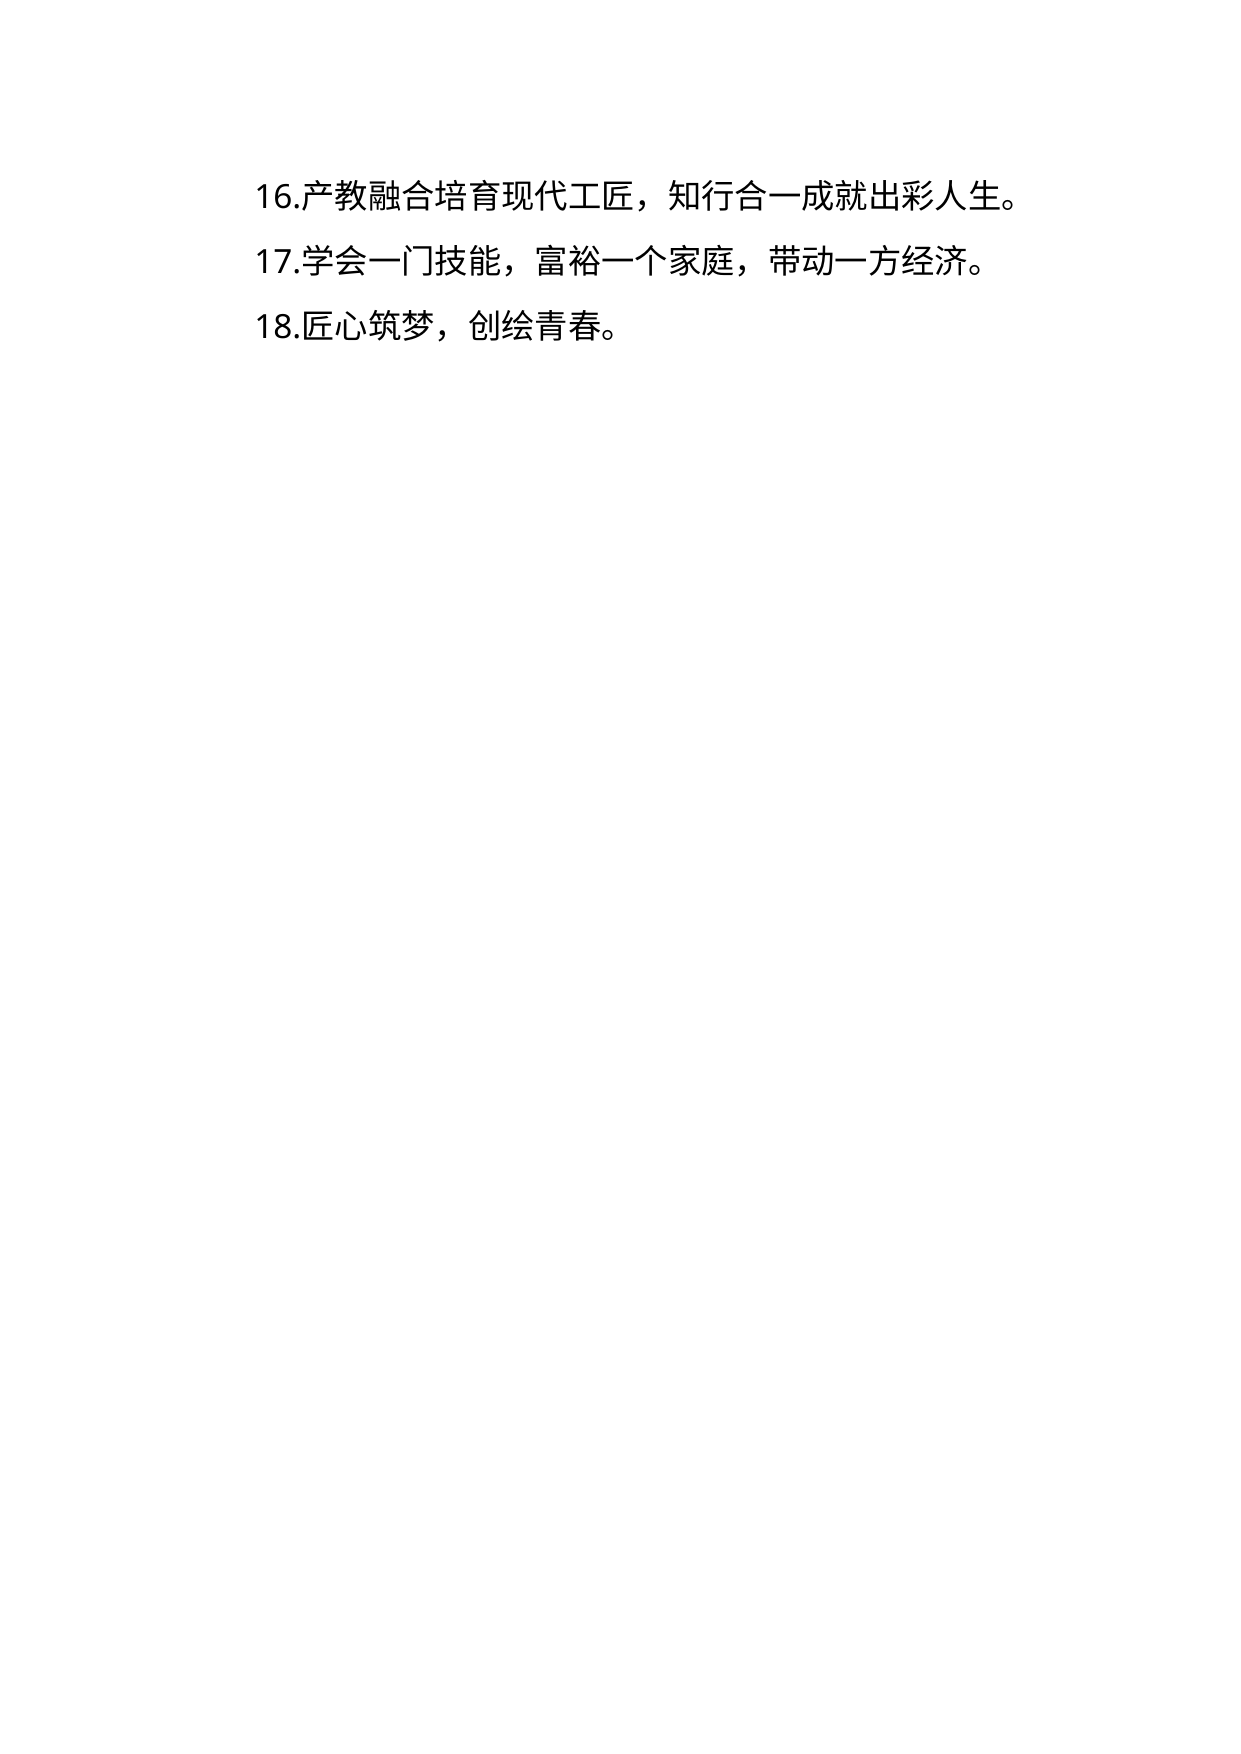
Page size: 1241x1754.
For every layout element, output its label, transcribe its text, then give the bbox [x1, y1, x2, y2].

text 16.产教融合培育现代工匠，知行合一成就出彩人生。 [187, 162, 1053, 227]
text 18.匠心筑梦，创绘青春。 [187, 292, 1053, 357]
text 17.学会一门技能，富裕一个家庭，带动一方经济。 [187, 227, 1053, 292]
